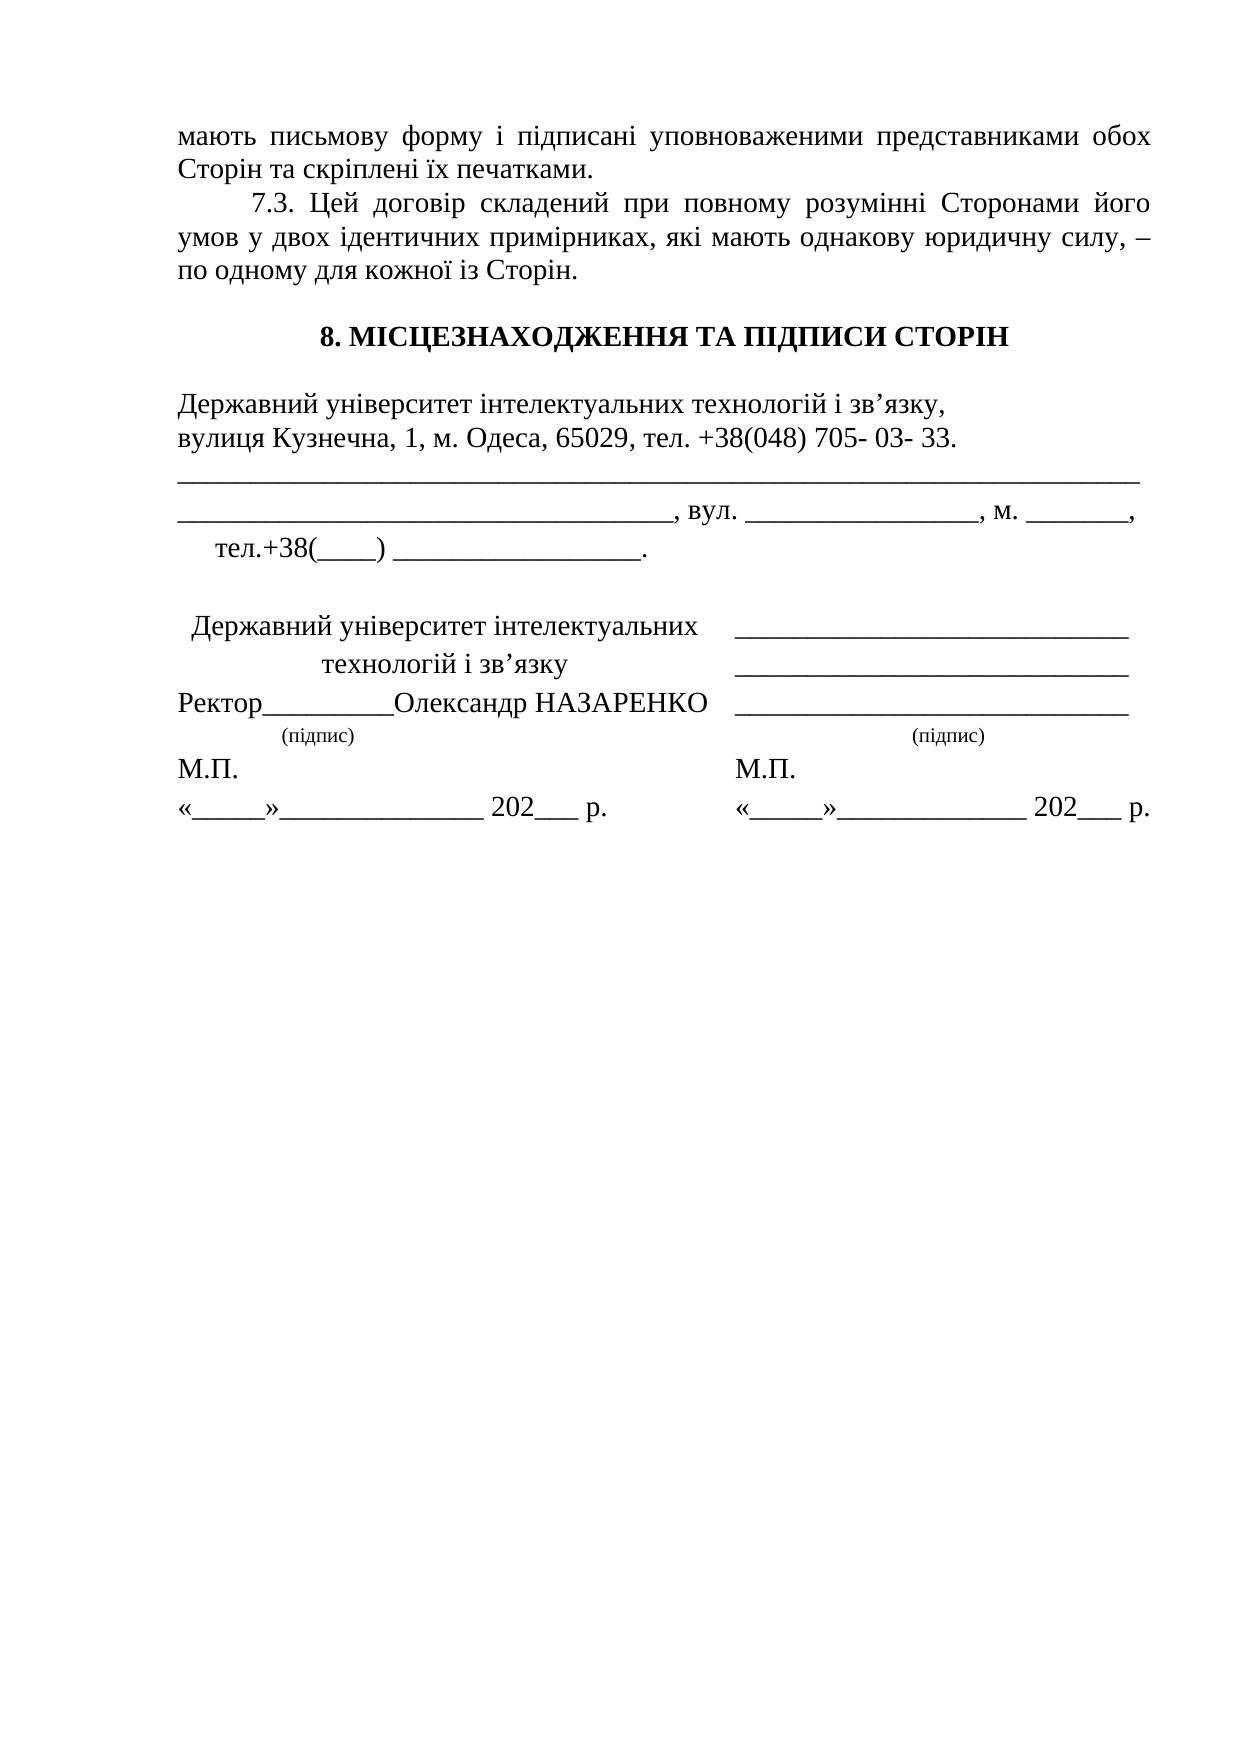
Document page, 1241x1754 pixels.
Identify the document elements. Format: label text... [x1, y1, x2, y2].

table_header Державний університет інтелектуальних технологій і зв’язку Ректор_________Олександр НАЗАРЕНКО (підпис) М.П. «_____»______________ 202___ р. [166, 569, 723, 827]
text вулиця Кузнечна, 1, м. Одеса, 65029, тел. +38(048) 705- 03- 33. [177, 420, 1152, 453]
text ____________________________________________________________________________________________________, вул. ________________, м. _______, [177, 453, 1152, 526]
text тел.+38(____) _________________. [215, 531, 1152, 564]
text Державний університет інтелектуальних технологій і зв’язку, [177, 386, 1152, 420]
text 7.3. Цей договір складений при повному розумінні Сторонами його умов у двох ідентичних примірниках, які мають однакову юридичну силу, – по одному для кожної із Сторін. [177, 185, 1152, 286]
table_header ___________________________ ___________________________ ___________________________ (підпис) М.П. «_____»_____________ 202___ р. [724, 569, 1181, 827]
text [177, 118, 1152, 185]
text 8. МІСЦЕЗНАХОДЖЕННЯ ТА ПІДПИСИ СТОРІН [177, 319, 1152, 353]
